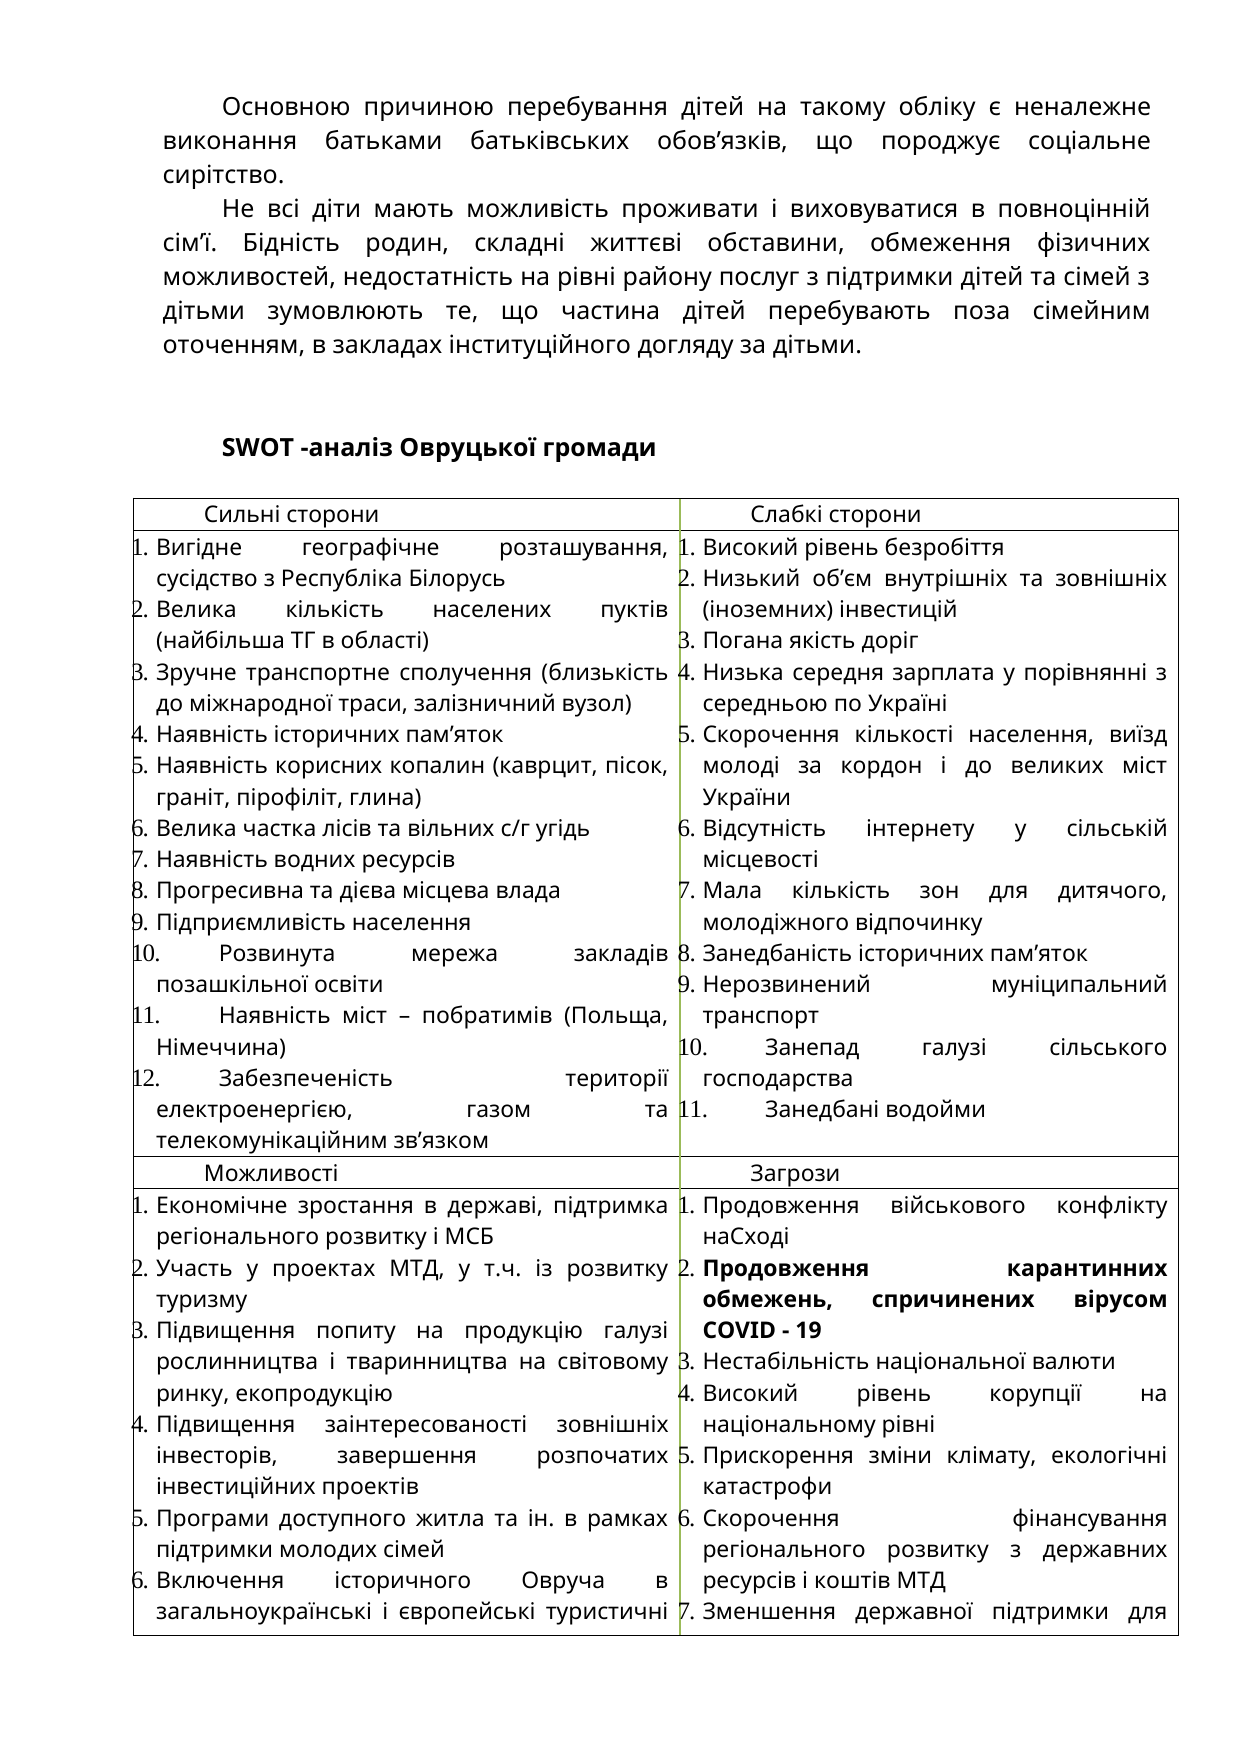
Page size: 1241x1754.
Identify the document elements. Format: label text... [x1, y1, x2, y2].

text Не всі діти мають можливість проживати і виховуватися в повноцінній сім’ї. Бідність родин, складні життєві обставини, обмеження фізичних можливостей, недостатність на рівні району послуг з підтримки дітей та сімей з дітьми зумовлюють те, що частина дітей перебувають поза сімейним оточенням, в закладах інституційного догляду за дітьми. [162, 191, 1152, 361]
text Основною причиною перебування дітей на такому обліку є неналежне виконання батьками батьківських обов’язків, що породжує соціальне сирітство. [162, 89, 1152, 191]
text SWOT -аналіз Овруцької громади [162, 429, 1152, 463]
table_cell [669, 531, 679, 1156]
table_cell Високий рівень безробіття Низький об’єм внутрішніх та зовнішніх (іноземних) інвестицій Погана якість доріг Низька середня зарплата у порівнянні з середньою по Україні Скорочення кількості населення, виїзд молоді за кордон і до великих міст України Відсутність інтернету у сільській місцевості Мала кількість зон для дитячого, молодіжного відпочинку Занедбаність історичних пам’яток Нерозвинений муніципальний транспорт Занепад галузі сільського господарства Занедбані водойми [681, 531, 1178, 1156]
